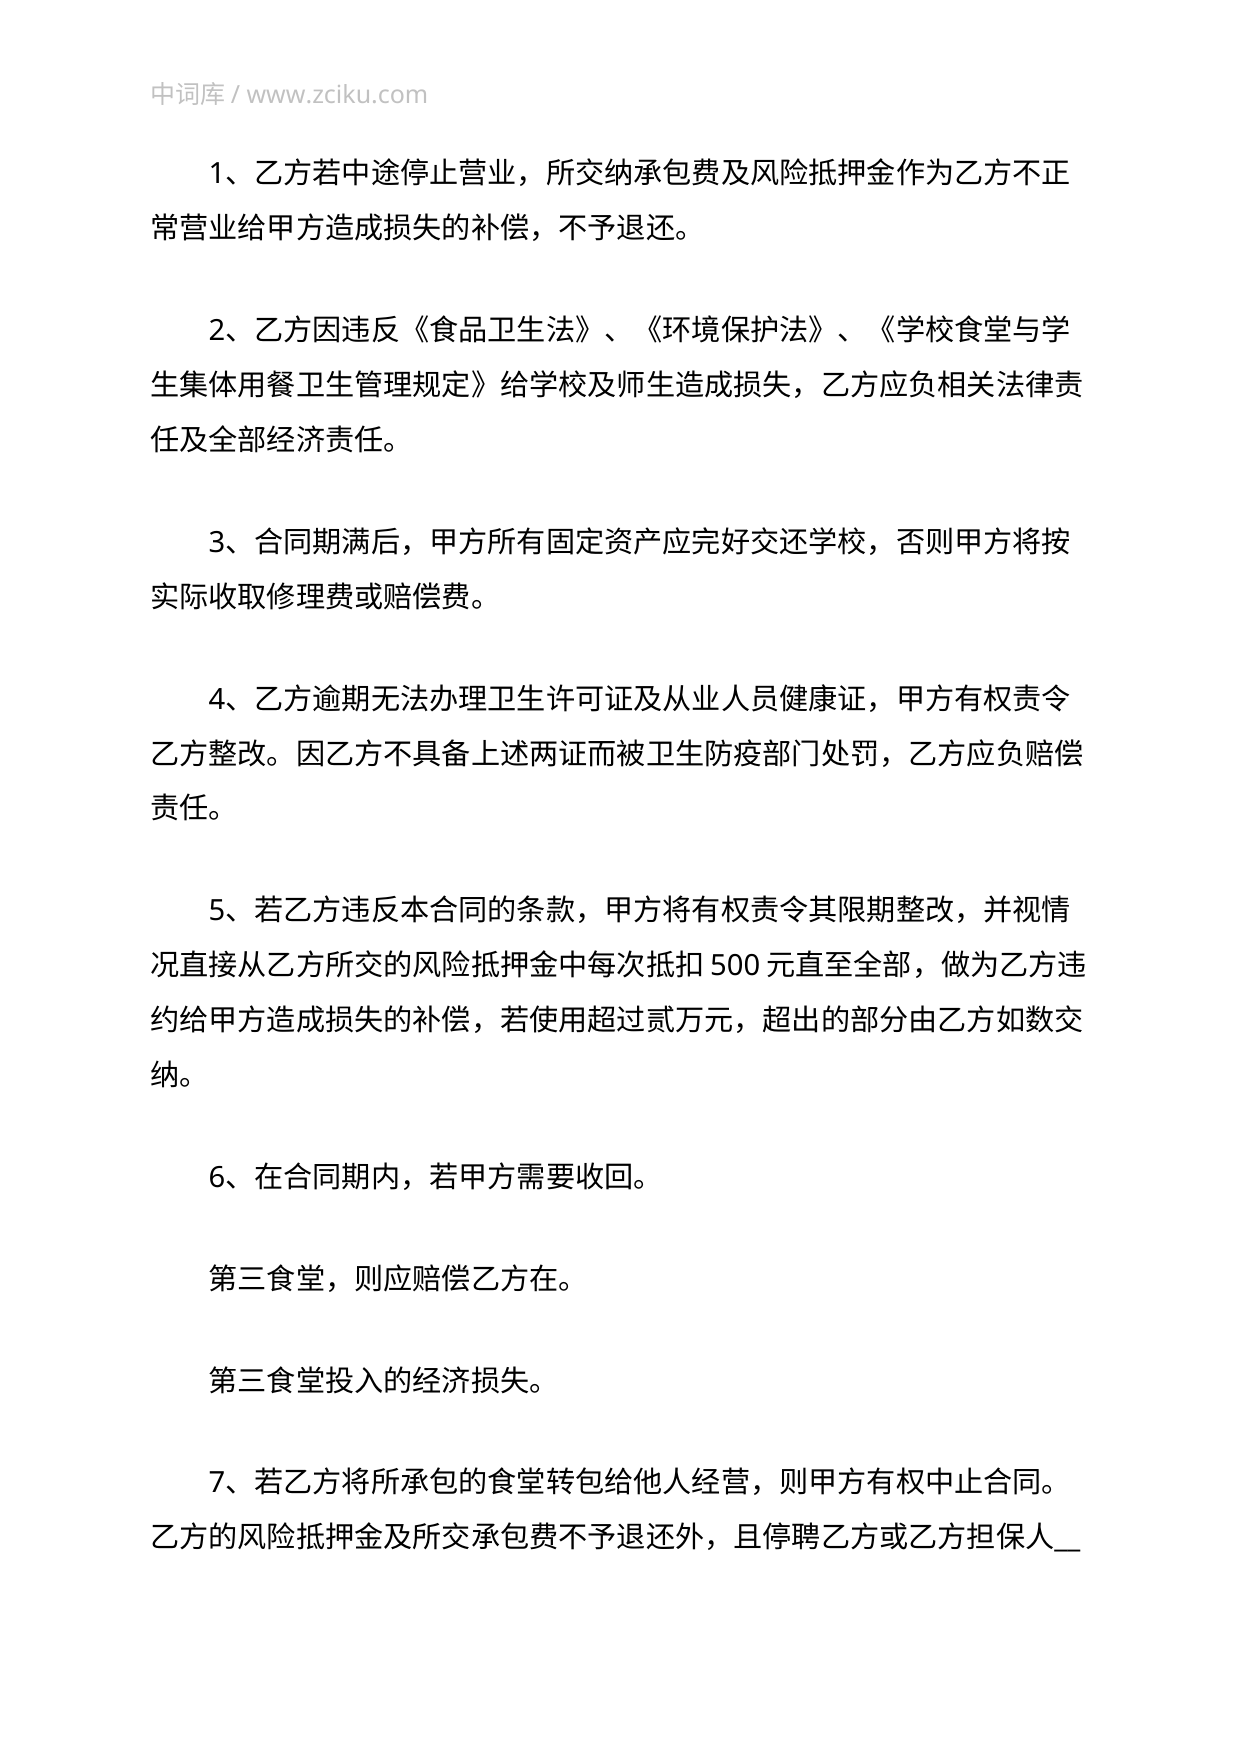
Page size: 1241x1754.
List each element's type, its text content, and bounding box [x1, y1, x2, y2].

text 4、乙方逾期无法办理卫生许可证及从业人员健康证，甲方有权责令乙方整改。因乙方不具备上述两证而被卫生防疫部门处罚，乙方应负赔偿责任。 [150, 675, 1090, 827]
text 5、若乙方违反本合同的条款，甲方将有权责令其限期整改，并视情况直接从乙方所交的风险抵押金中每次抵扣500元直至全部，做为乙方违约给甲方造成损失的补偿，若使用超过贰万元，超出的部分由乙方如数交纳。 [150, 887, 1090, 1094]
text 6、在合同期内，若甲方需要收回。 [150, 1153, 1090, 1196]
text 1、乙方若中途停止营业，所交纳承包费及风险抵押金作为乙方不正常营业给甲方造成损失的补偿，不予退还。 [150, 150, 1090, 247]
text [150, 1459, 1090, 1556]
text 第三食堂，则应赔偿乙方在。 [150, 1256, 1090, 1298]
text 3、合同期满后，甲方所有固定资产应完好交还学校，否则甲方将按实际收取修理费或赔偿费。 [150, 518, 1090, 616]
text 2、乙方因违反《食品卫生法》、《环境保护法》、《学校食堂与学生集体用餐卫生管理规定》给学校及师生造成损失，乙方应负相关法律责任及全部经济责任。 [150, 307, 1090, 459]
text 第三食堂投入的经济损失。 [150, 1357, 1090, 1399]
